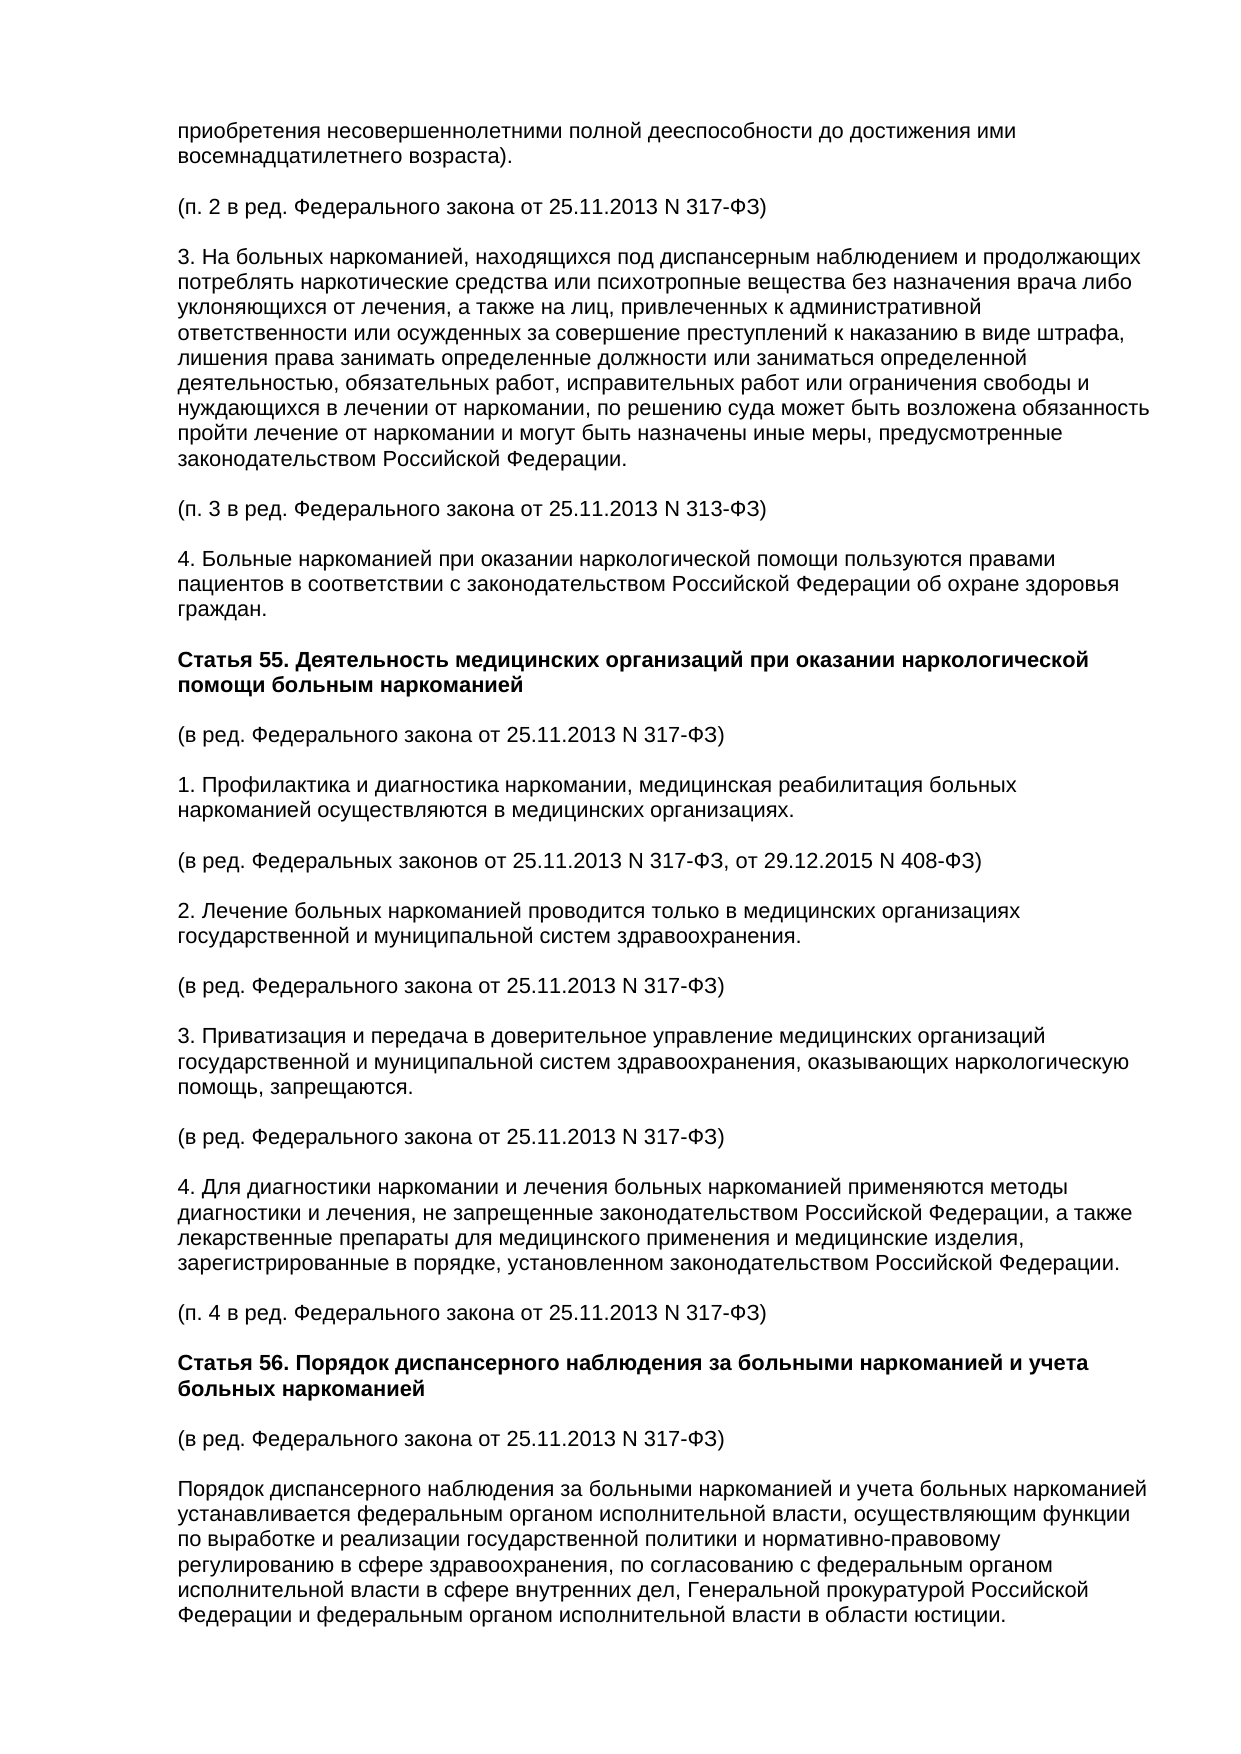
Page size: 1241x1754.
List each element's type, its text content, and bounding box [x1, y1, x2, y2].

text (в ред. Федерального закона от 25.11.2013 N 317-ФЗ) [177, 722, 1152, 747]
text 4. Больные наркоманией при оказании наркологической помощи пользуются правами пациентов в соответствии с законодательством Российской Федерации об охране здоровья граждан. [177, 546, 1152, 621]
text 3. Приватизация и передача в доверительное управление медицинских организаций государственной и муниципальной систем здравоохранения, оказывающих наркологическую помощь, запрещаются. [177, 1023, 1152, 1099]
text (в ред. Федеральных законов от 25.11.2013 N 317-ФЗ, от 29.12.2015 N 408-ФЗ) [177, 847, 1152, 873]
text (в ред. Федерального закона от 25.11.2013 N 317-ФЗ) [177, 1426, 1152, 1451]
text (п. 3 в ред. Федерального закона от 25.11.2013 N 313-ФЗ) [177, 496, 1152, 521]
text (п. 4 в ред. Федерального закона от 25.11.2013 N 317-ФЗ) [177, 1300, 1152, 1325]
text 3. На больных наркоманией, находящихся под диспансерным наблюдением и продолжающих потреблять наркотические средства или психотропные вещества без назначения врача либо уклоняющихся от лечения, а также на лиц, привлеченных к административной ответственности или осужденных за совершение преступлений к наказанию в виде штрафа, лишения права занимать определенные должности или заниматься определенной деятельностью, обязательных работ, исправительных работ или ограничения свободы и нуждающихся в лечении от наркомании, по решению суда может быть возложена обязанность пройти лечение от наркомании и могут быть назначены иные меры, предусмотренные законодательством Российской Федерации. [177, 244, 1152, 471]
text 1. Профилактика и диагностика наркомании, медицинская реабилитация больных наркоманией осуществляются в медицинских организациях. [177, 772, 1152, 822]
text Порядок диспансерного наблюдения за больными наркоманией и учета больных наркоманией устанавливается федеральным органом исполнительной власти, осуществляющим функции по выработке и реализации государственной политики и нормативно-правовому регулированию в сфере здравоохранения, по согласованию с федеральным органом исполнительной власти в сфере внутренних дел, Генеральной прокуратурой Российской Федерации и федеральным органом исполнительной власти в области юстиции. [177, 1476, 1152, 1627]
text 4. Для диагностики наркомании и лечения больных наркоманией применяются методы диагностики и лечения, не запрещенные законодательством Российской Федерации, а также лекарственные препараты для медицинского применения и медицинские изделия, зарегистрированные в порядке, установленном законодательством Российской Федерации. [177, 1174, 1152, 1275]
text Статья 56. Порядок диспансерного наблюдения за больными наркоманией и учета больных наркоманией [177, 1350, 1152, 1401]
text Статья 55. Деятельность медицинских организаций при оказании наркологической помощи больным наркоманией [177, 646, 1152, 697]
text (в ред. Федерального закона от 25.11.2013 N 317-ФЗ) [177, 1124, 1152, 1149]
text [177, 118, 1152, 168]
text (в ред. Федерального закона от 25.11.2013 N 317-ФЗ) [177, 973, 1152, 998]
text (п. 2 в ред. Федерального закона от 25.11.2013 N 317-ФЗ) [177, 193, 1152, 219]
text 2. Лечение больных наркоманией проводится только в медицинских организациях государственной и муниципальной систем здравоохранения. [177, 898, 1152, 948]
